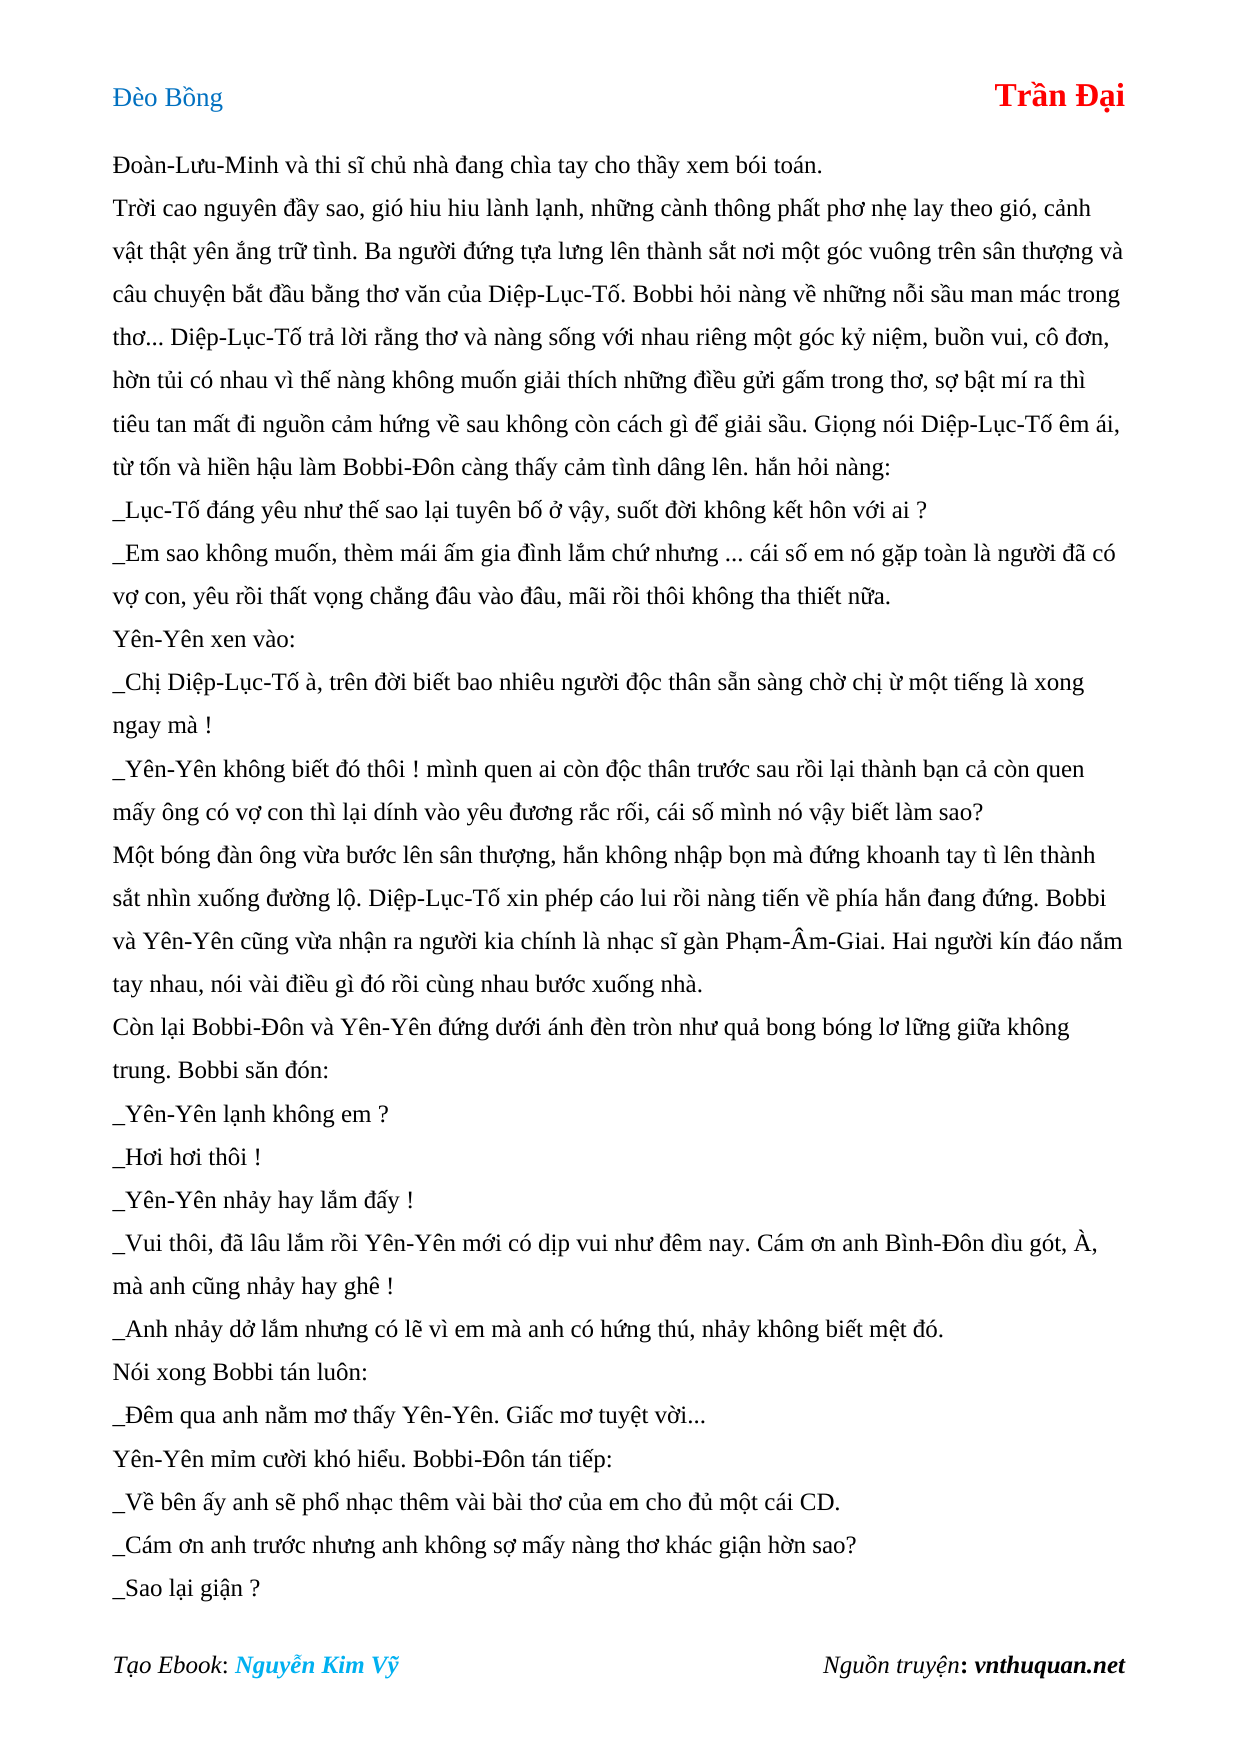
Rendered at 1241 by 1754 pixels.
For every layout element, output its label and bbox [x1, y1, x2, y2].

text [112, 150, 1128, 1602]
